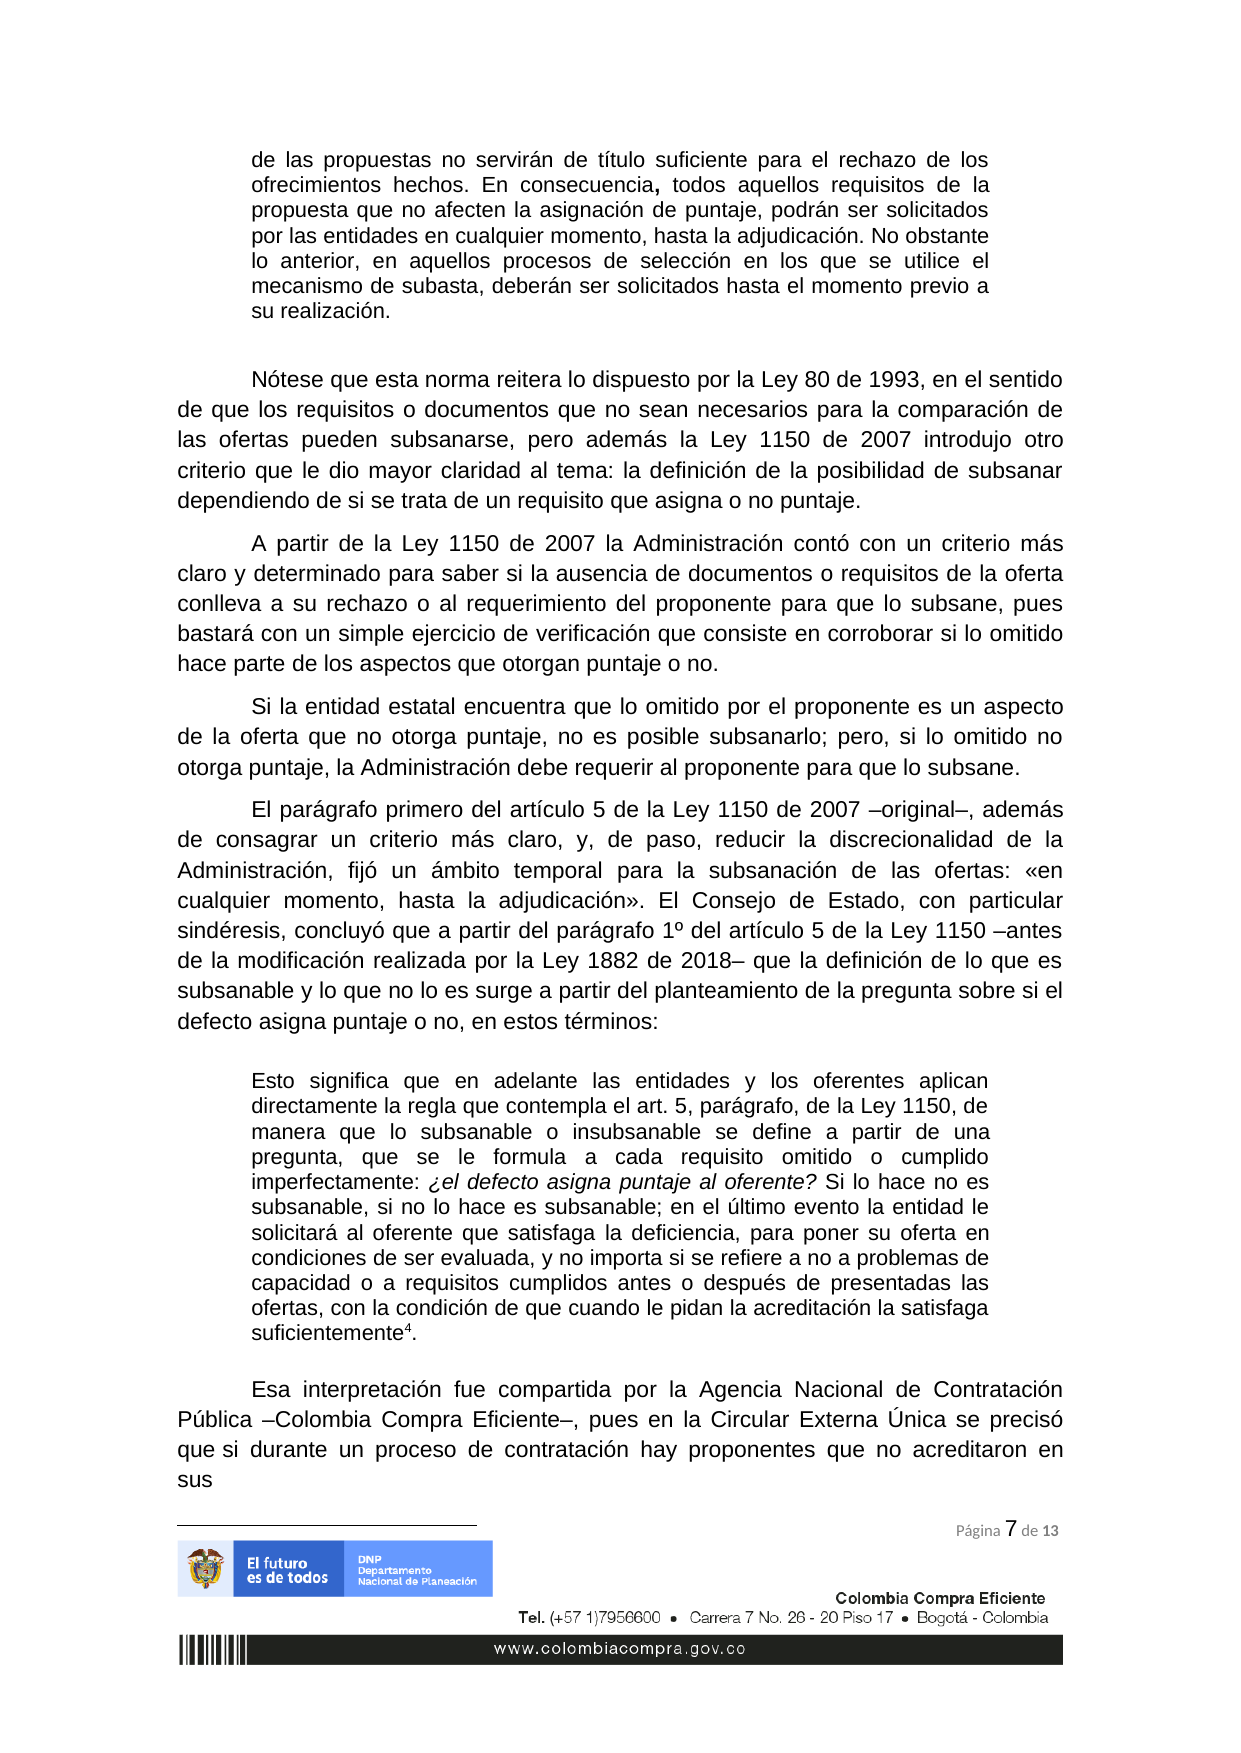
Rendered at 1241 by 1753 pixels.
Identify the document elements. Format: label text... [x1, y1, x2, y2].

text El parágrafo primero del artículo 5 de la Ley 1150 de 2007 –original–, además de consagrar un criterio más claro, y, de paso, reducir la discrecionalidad de la Administración, fijó un ámbito temporal para la subsanación de las ofertas: «en cualquier momento, hasta la adjudicación». El Consejo de Estado, con particular sindéresis, concluyó que a partir del parágrafo 1º del artículo 5 de la Ley 1150 –antes de la modificación realizada por la Ley 1882 de 2018– que la definición de lo que es subsanable y lo que no lo es surge a partir del planteamiento de la pregunta sobre si el defecto asigna puntaje o no, en estos términos: [177, 796, 1064, 1034]
text Esto significa que en adelante las entidades y los oferentes aplican directamente la regla que contempla el art. 5, parágrafo, de la Ley 1150, de manera que lo subsanable o insubsanable se define a partir de una pregunta, que se le formula a cada requisito omitido o cumplido imperfectamente: ¿el defecto asigna puntaje al oferente? Si lo hace no es subsanable, si no lo hace es subsanable; en el último evento la entidad le solicitará al oferente que satisfaga la deficiencia, para poner su oferta en condiciones de ser evaluada, y no importa si se refiere a no a problemas de capacidad o a requisitos cumplidos antes o después de presentadas las ofertas, con la condición de que cuando le pidan la acreditación la satisfaga suficientemente4. [251, 1068, 990, 1346]
text A partir de la Ley 1150 de 2007 la Administración contó con un criterio más claro y determinado para saber si la ausencia de documentos o requisitos de la oferta conlleva a su rechazo o al requerimiento del proponente para que lo subsane, pues bastará con un simple ejercicio de verificación que consiste en corroborar si lo omitido hace parte de los aspectos que otorgan puntaje o no. [177, 529, 1064, 677]
picture [177, 1540, 1063, 1665]
text de las propuestas no servirán de título suficiente para el rechazo de los ofrecimientos hechos. En consecuencia, todos aquellos requisitos de la propuesta que no afecten la asignación de puntaje, podrán ser solicitados por las entidades en cualquier momento, hasta la adjudicación. No obstante lo anterior, en aquellos procesos de selección en los que se utilice el mecanismo de subasta, deberán ser solicitados hasta el momento previo a su realización. [251, 147, 990, 323]
text Nótese que esta norma reitera lo dispuesto por la Ley 80 de 1993, en el sentido de que los requisitos o documentos que no sean necesarios para la comparación de las ofertas pueden subsanarse, pero además la Ley 1150 de 2007 introdujo otro criterio que le dio mayor claridad al tema: la definición de la posibilidad de subsanar dependiendo de si se trata de un requisito que asigna o no puntaje. [177, 366, 1064, 513]
text Esa interpretación fue compartida por la Agencia Nacional de Contratación Pública –Colombia Compra Eficiente–, pues en la Circular Externa Única se precisó que si durante un proceso de contratación hay proponentes que no acreditaron en sus [177, 1376, 1064, 1493]
text Si la entidad estatal encuentra que lo omitido por el proponente es un aspecto de la oferta que no otorga puntaje, no es posible subsanarlo; pero, si lo omitido no otorga puntaje, la Administración debe requerir al proponente para que lo subsane. [177, 693, 1064, 780]
